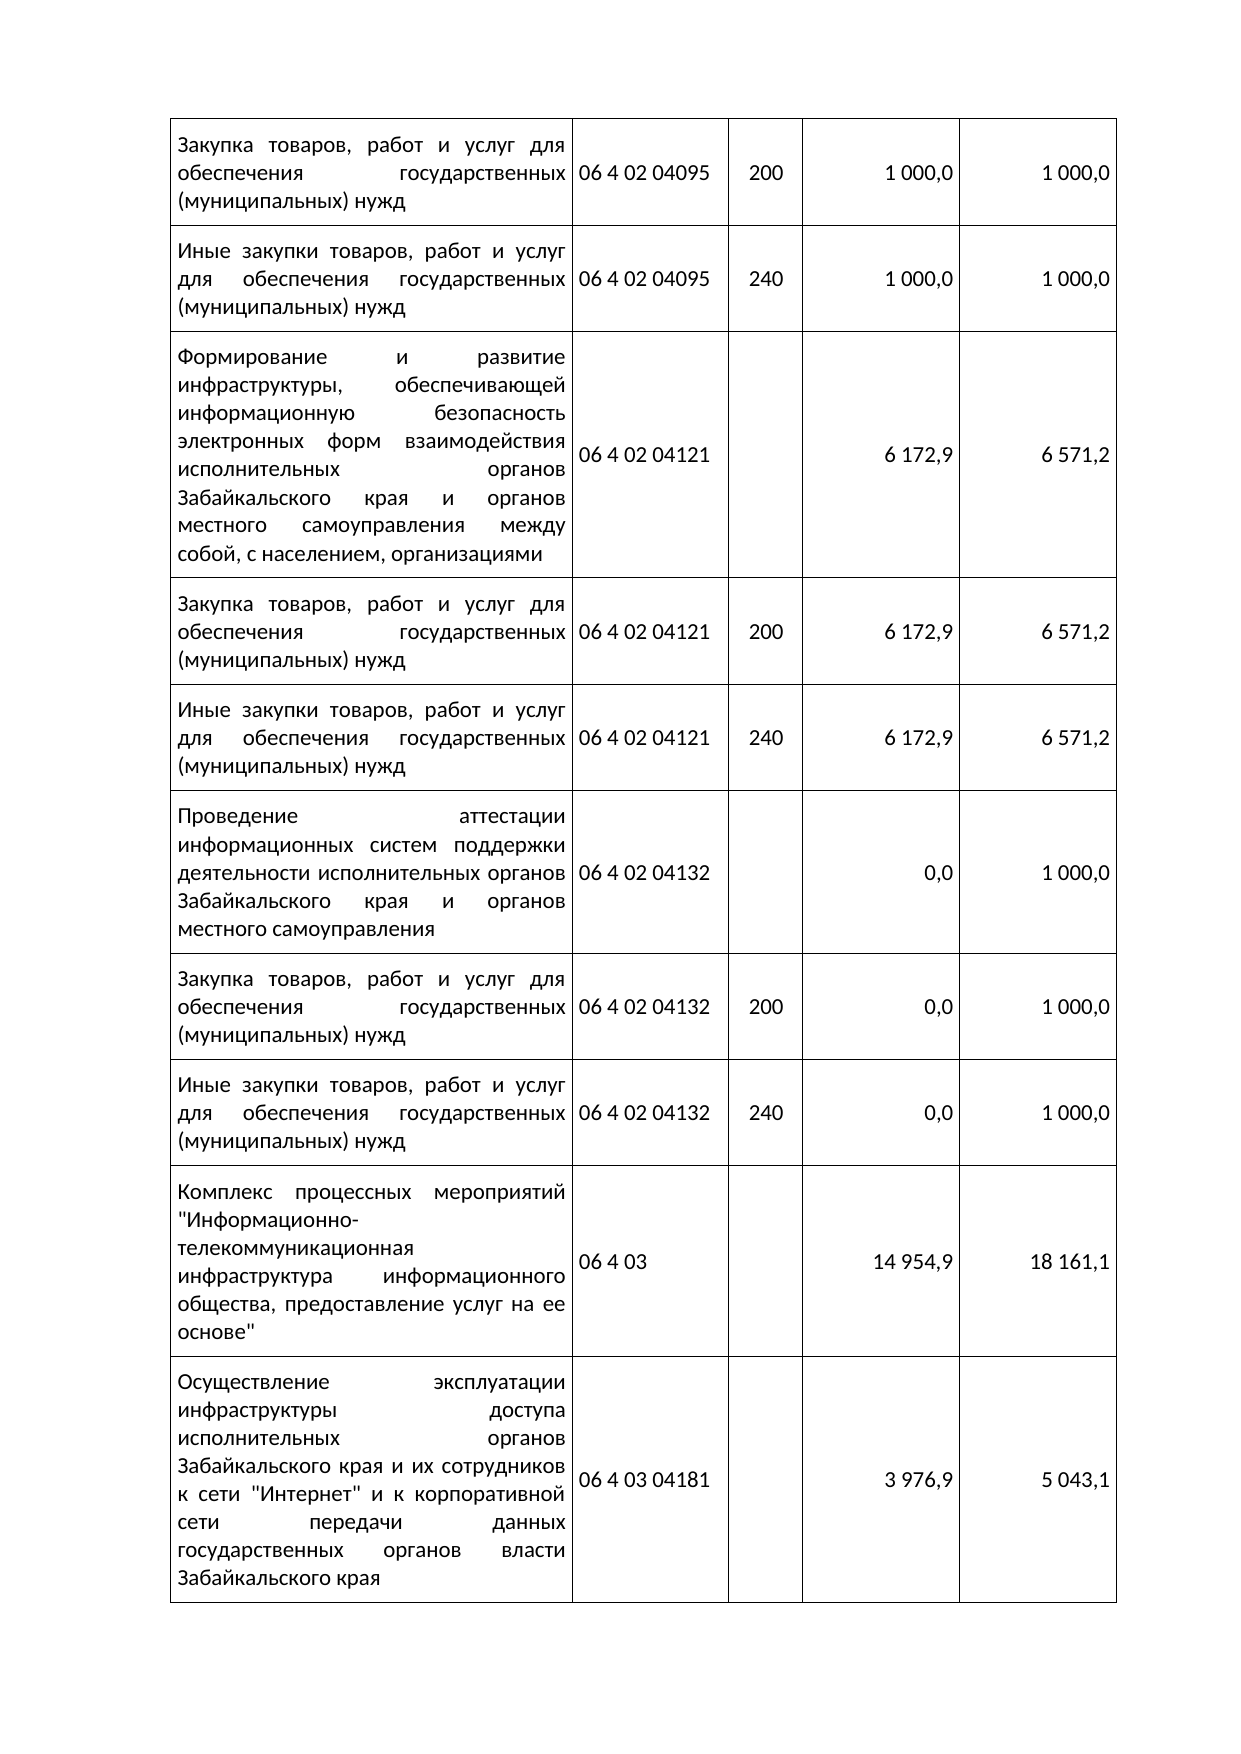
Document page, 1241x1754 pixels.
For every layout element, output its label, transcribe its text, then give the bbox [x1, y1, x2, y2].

table_cell [729, 1357, 802, 1602]
table_cell 5 043,1 [960, 1357, 1116, 1602]
table_cell 0,0 [803, 791, 959, 952]
table_cell Иные закупки товаров, работ и услуг для обеспечения государственных (муниципальных) нужд [171, 685, 572, 790]
table_cell 14 954,9 [803, 1166, 959, 1356]
table_cell 0,0 [803, 954, 959, 1059]
table_cell 6 571,2 [960, 578, 1116, 684]
table_cell Иные закупки товаров, работ и услуг для обеспечения государственных (муниципальных) нужд [171, 1060, 572, 1165]
table_cell 06 4 02 04132 [573, 1060, 728, 1165]
table_cell 240 [729, 685, 802, 790]
table_cell 0,0 [803, 1060, 959, 1165]
table_cell 200 [729, 954, 802, 1059]
table_cell 06 4 02 04121 [573, 578, 728, 684]
table_cell 1 000,0 [960, 791, 1116, 952]
table_cell 240 [729, 226, 802, 331]
table_cell 200 [729, 119, 802, 224]
table_cell 06 4 02 04132 [573, 954, 728, 1059]
table_cell 6 172,9 [803, 578, 959, 684]
table_cell 06 4 02 04095 [573, 119, 728, 224]
table_cell 06 4 02 04132 [573, 791, 728, 952]
table_cell Закупка товаров, работ и услуг для обеспечения государственных (муниципальных) нужд [171, 119, 572, 224]
table_cell 1 000,0 [960, 954, 1116, 1059]
table_cell 6 172,9 [803, 685, 959, 790]
table_cell 06 4 03 04181 [573, 1357, 728, 1602]
table_cell 240 [729, 1060, 802, 1165]
table_cell 200 [729, 578, 802, 684]
table_cell 3 976,9 [803, 1357, 959, 1602]
table_cell 06 4 03 [573, 1166, 728, 1356]
table_cell [729, 1166, 802, 1356]
table_cell Осуществление эксплуатации инфраструктуры доступа исполнительных органов Забайкальского края и их сотрудников к сети "Интернет" и к корпоративной сети передачи данных государственных органов власти Забайкальского края [171, 1357, 572, 1602]
table_cell 06 4 02 04095 [573, 226, 728, 331]
table_cell 6 172,9 [803, 332, 959, 577]
table_cell Формирование и развитие инфраструктуры, обеспечивающей информационную безопасность электронных форм взаимодействия исполнительных органов Забайкальского края и органов местного самоуправления между собой, с населением, организациями [171, 332, 572, 577]
table_cell 1 000,0 [803, 226, 959, 331]
table_cell 6 571,2 [960, 685, 1116, 790]
table_cell Проведение аттестации информационных систем поддержки деятельности исполнительных органов Забайкальского края и органов местного самоуправления [171, 791, 572, 952]
table_cell 1 000,0 [803, 119, 959, 224]
table_cell 1 000,0 [960, 226, 1116, 331]
table_cell Комплекс процессных мероприятий "Информационно-телекоммуникационная инфраструктура информационного общества, предоставление услуг на ее основе" [171, 1166, 572, 1356]
table_cell 06 4 02 04121 [573, 332, 728, 577]
table_cell Закупка товаров, работ и услуг для обеспечения государственных (муниципальных) нужд [171, 578, 572, 684]
table_cell Иные закупки товаров, работ и услуг для обеспечения государственных (муниципальных) нужд [171, 226, 572, 331]
table_cell 06 4 02 04121 [573, 685, 728, 790]
table_cell [729, 332, 802, 577]
table_cell 18 161,1 [960, 1166, 1116, 1356]
table_cell 1 000,0 [960, 119, 1116, 224]
table_cell 1 000,0 [960, 1060, 1116, 1165]
table_cell [729, 791, 802, 952]
table_cell 6 571,2 [960, 332, 1116, 577]
table_cell Закупка товаров, работ и услуг для обеспечения государственных (муниципальных) нужд [171, 954, 572, 1059]
